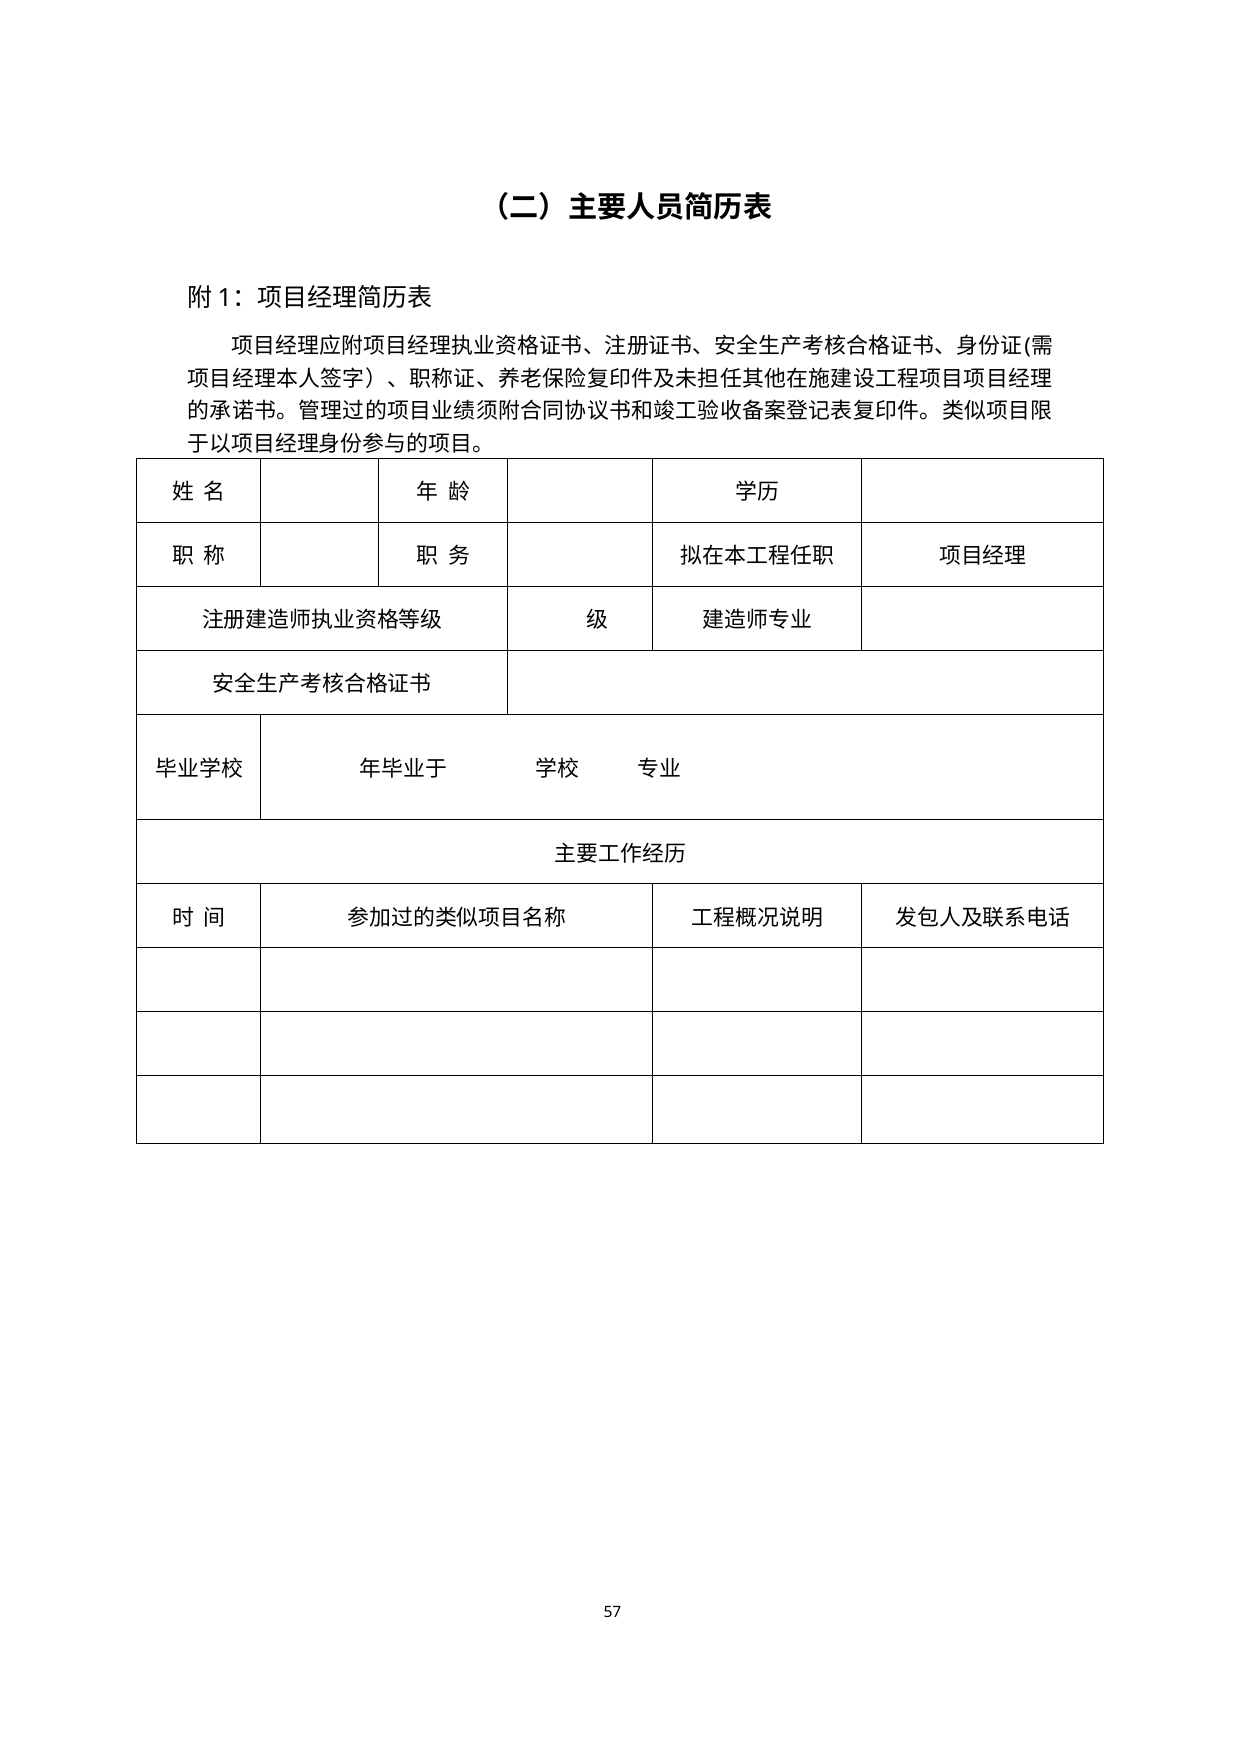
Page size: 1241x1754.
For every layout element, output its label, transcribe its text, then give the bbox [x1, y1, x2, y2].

table_cell [137, 1012, 260, 1075]
table_cell [261, 948, 652, 1011]
table_cell [261, 523, 378, 586]
table_cell 时 间 [137, 884, 260, 947]
table_cell 主要工作经历 [137, 820, 1103, 883]
table_cell 项目经理 [862, 523, 1103, 586]
table_cell [862, 948, 1103, 1011]
table_cell 建造师专业 [653, 587, 861, 649]
table_cell [137, 948, 260, 1011]
table_cell 工程概况说明 [653, 884, 861, 947]
table_cell 注册建造师执业资格等级 [137, 587, 507, 649]
text 附1：项目经理简历表 [187, 263, 1053, 328]
table_cell 拟在本工程任职 [653, 523, 861, 586]
table_cell 职 称 [137, 523, 260, 586]
table_cell 发包人及联系电话 [862, 884, 1103, 947]
table_cell 级 [508, 587, 652, 649]
table_cell [653, 1076, 861, 1142]
table_cell 职 务 [379, 523, 507, 586]
table_cell [508, 523, 652, 586]
table_header 姓 名 [137, 459, 260, 522]
table_cell 年毕业于 学校 专业 [261, 715, 1103, 819]
table_header 学历 [653, 459, 861, 522]
table_cell [261, 1012, 652, 1075]
table_cell 参加过的类似项目名称 [261, 884, 652, 947]
table_header [261, 459, 378, 522]
table_cell [653, 948, 861, 1011]
text 项目经理应附项目经理执业资格证书、注册证书、安全生产考核合格证书、身份证(需项目经理本人签字）、职称证、养老保险复印件及未担任其他在施建设工程项目项目经理的承诺书。管理过的项目业绩须附合同协议书和竣工验收备案登记表复印件。类似项目限于以项目经理身份参与的项目。 [187, 328, 1053, 458]
table_cell [862, 587, 1103, 649]
table_cell [862, 1012, 1103, 1075]
table_cell 毕业学校 [137, 715, 260, 819]
text （二）主要人员简历表 [187, 173, 1053, 238]
table_header [508, 459, 652, 522]
table_cell 安全生产考核合格证书 [137, 651, 507, 713]
table_cell [508, 651, 1103, 713]
table_cell [137, 1076, 260, 1142]
table_cell [261, 1076, 652, 1142]
table_header [862, 459, 1103, 522]
table_header 年 龄 [379, 459, 507, 522]
table_cell [862, 1076, 1103, 1142]
table_cell [653, 1012, 861, 1075]
